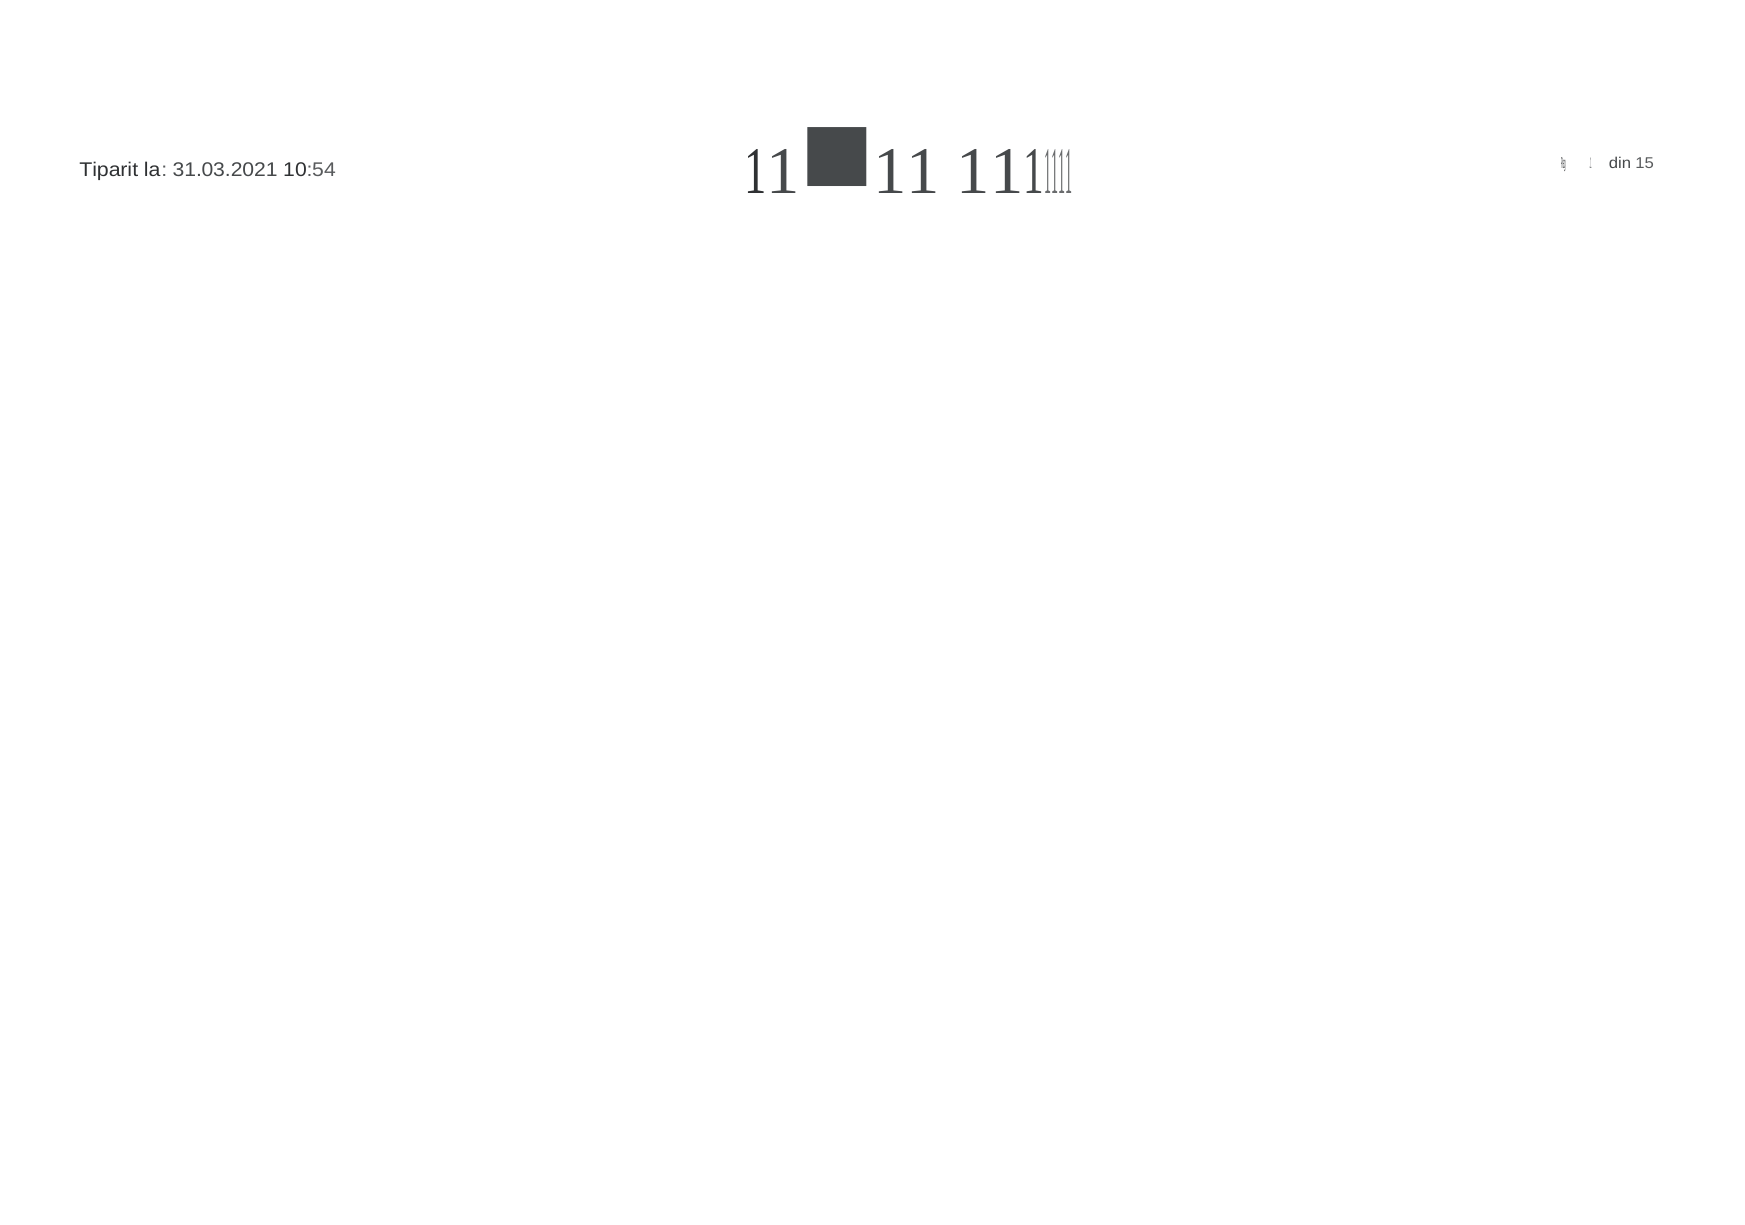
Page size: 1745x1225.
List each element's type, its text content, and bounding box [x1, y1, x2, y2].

text Tiparit la: 31.03.2021 10:54 11■11 1111111 Pag .1 din 15 [79, 62, 1684, 219]
